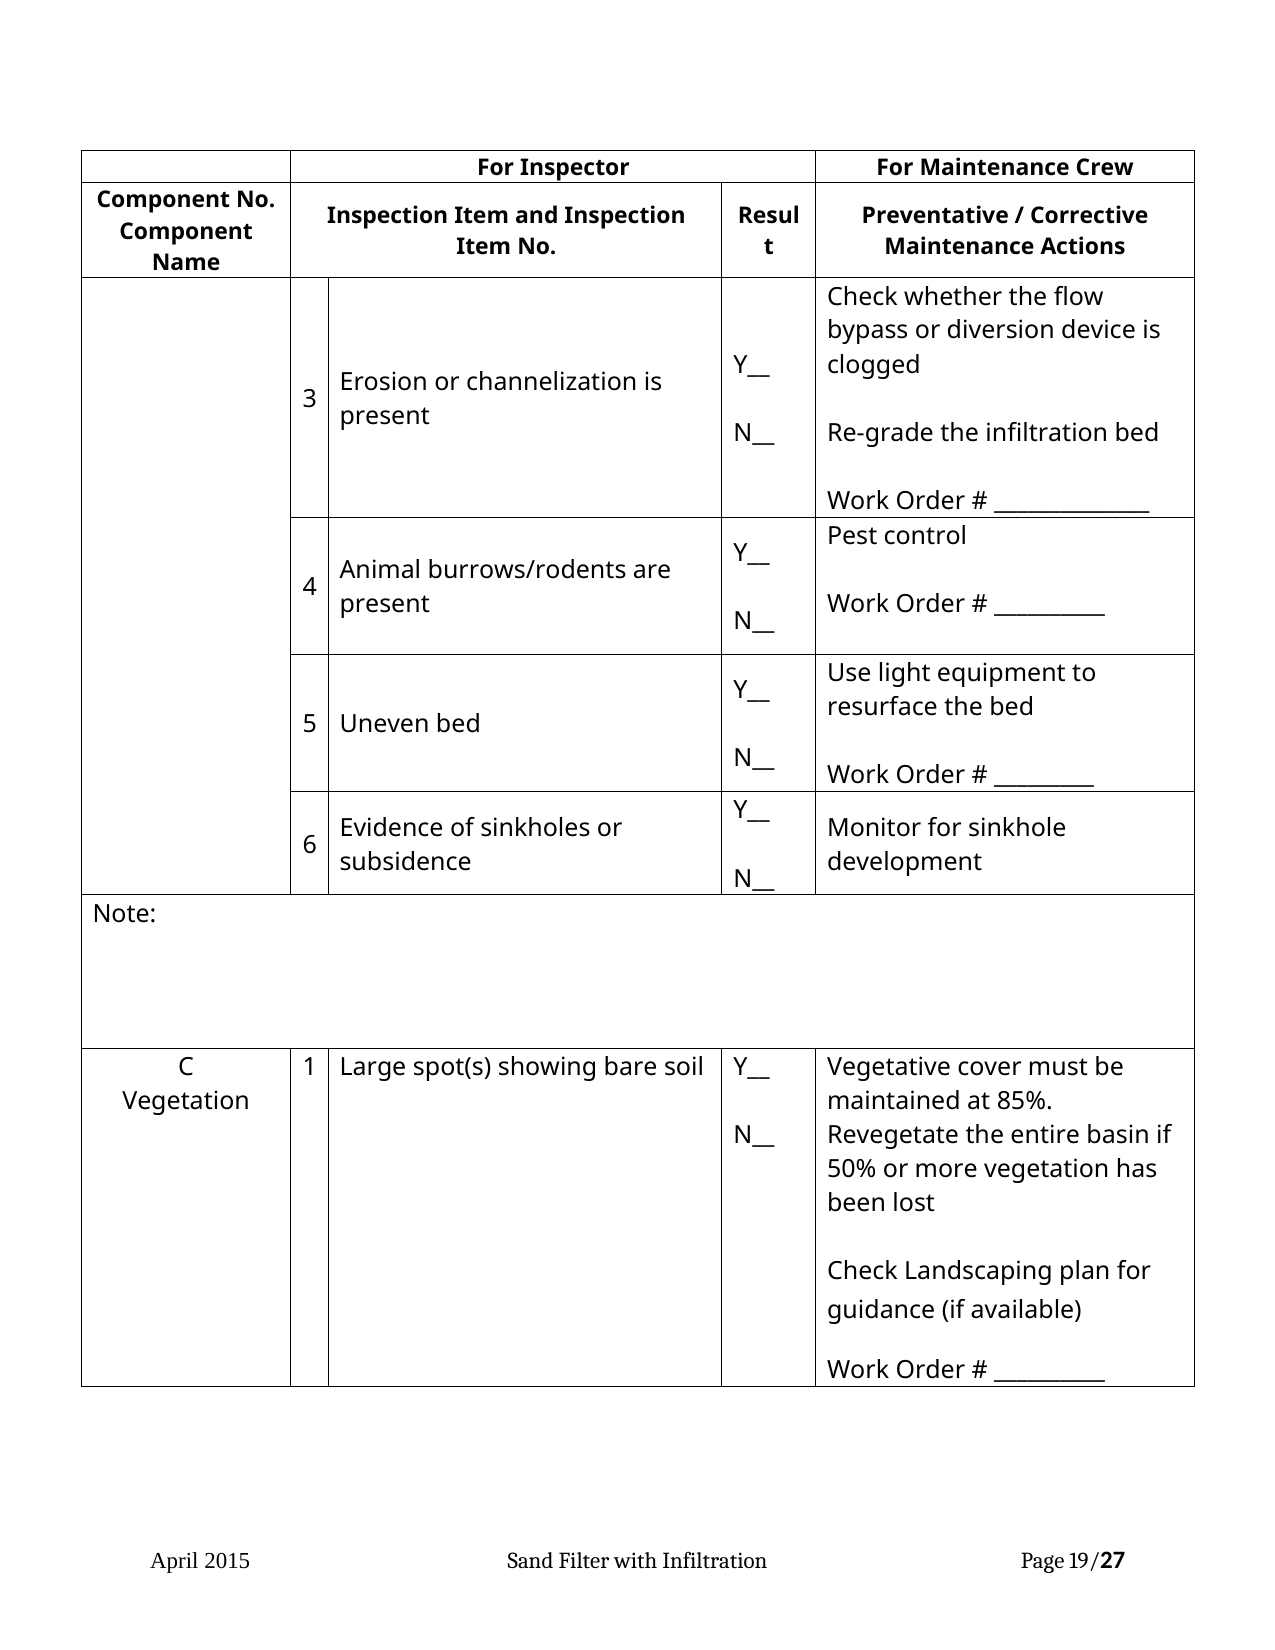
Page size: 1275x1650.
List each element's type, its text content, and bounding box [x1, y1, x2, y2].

table_cell Evidence of sinkholes or subsidence [329, 792, 721, 894]
table_cell Vegetative cover must be maintained at 85%. Revegetate the entire basin if 50% or more vegetation has been lost Check Landscaping plan for guidance (if available) Work Order # __________ [816, 1049, 1194, 1386]
table_cell Large spot(s) showing bare soil [329, 1049, 721, 1386]
table_cell Y__ N__ [722, 655, 815, 791]
table_cell 3 [291, 278, 328, 517]
table_cell 6 [291, 792, 328, 894]
table_cell Y__ N__ [722, 1049, 815, 1386]
table_cell 1 [291, 1049, 328, 1386]
table_cell Animal burrows/rodents are present [329, 518, 721, 654]
table_cell Component No. Component Name [82, 183, 290, 277]
table_header For Maintenance Crew [816, 151, 1194, 182]
table_cell Uneven bed [329, 655, 721, 791]
table_header [82, 151, 290, 182]
table_cell Note: [82, 895, 1194, 1047]
table_cell C Vegetation [82, 1049, 290, 1386]
table_cell 4 [291, 518, 328, 654]
table_cell Erosion or channelization is present [329, 278, 721, 517]
table_cell Use light equipment to resurface the bed Work Order # _________ [816, 655, 1194, 791]
table_cell Pest control Work Order # __________ [816, 518, 1194, 654]
table_cell Inspection Item and Inspection Item No. [291, 183, 721, 277]
table_cell Preventative / Corrective Maintenance Actions [816, 183, 1194, 277]
table_cell Result [722, 183, 815, 277]
table_cell 5 [291, 655, 328, 791]
table_cell Check whether the flow bypass or diversion device is clogged Re-grade the infiltration bed Work Order # ______________ [816, 278, 1194, 517]
table_cell Y__ N__ [722, 792, 815, 894]
table_cell Monitor for sinkhole development [816, 792, 1194, 894]
table_cell Y__ N__ [722, 518, 815, 654]
table_header For Inspector [291, 151, 815, 182]
table_cell Y__ N__ [722, 278, 815, 517]
